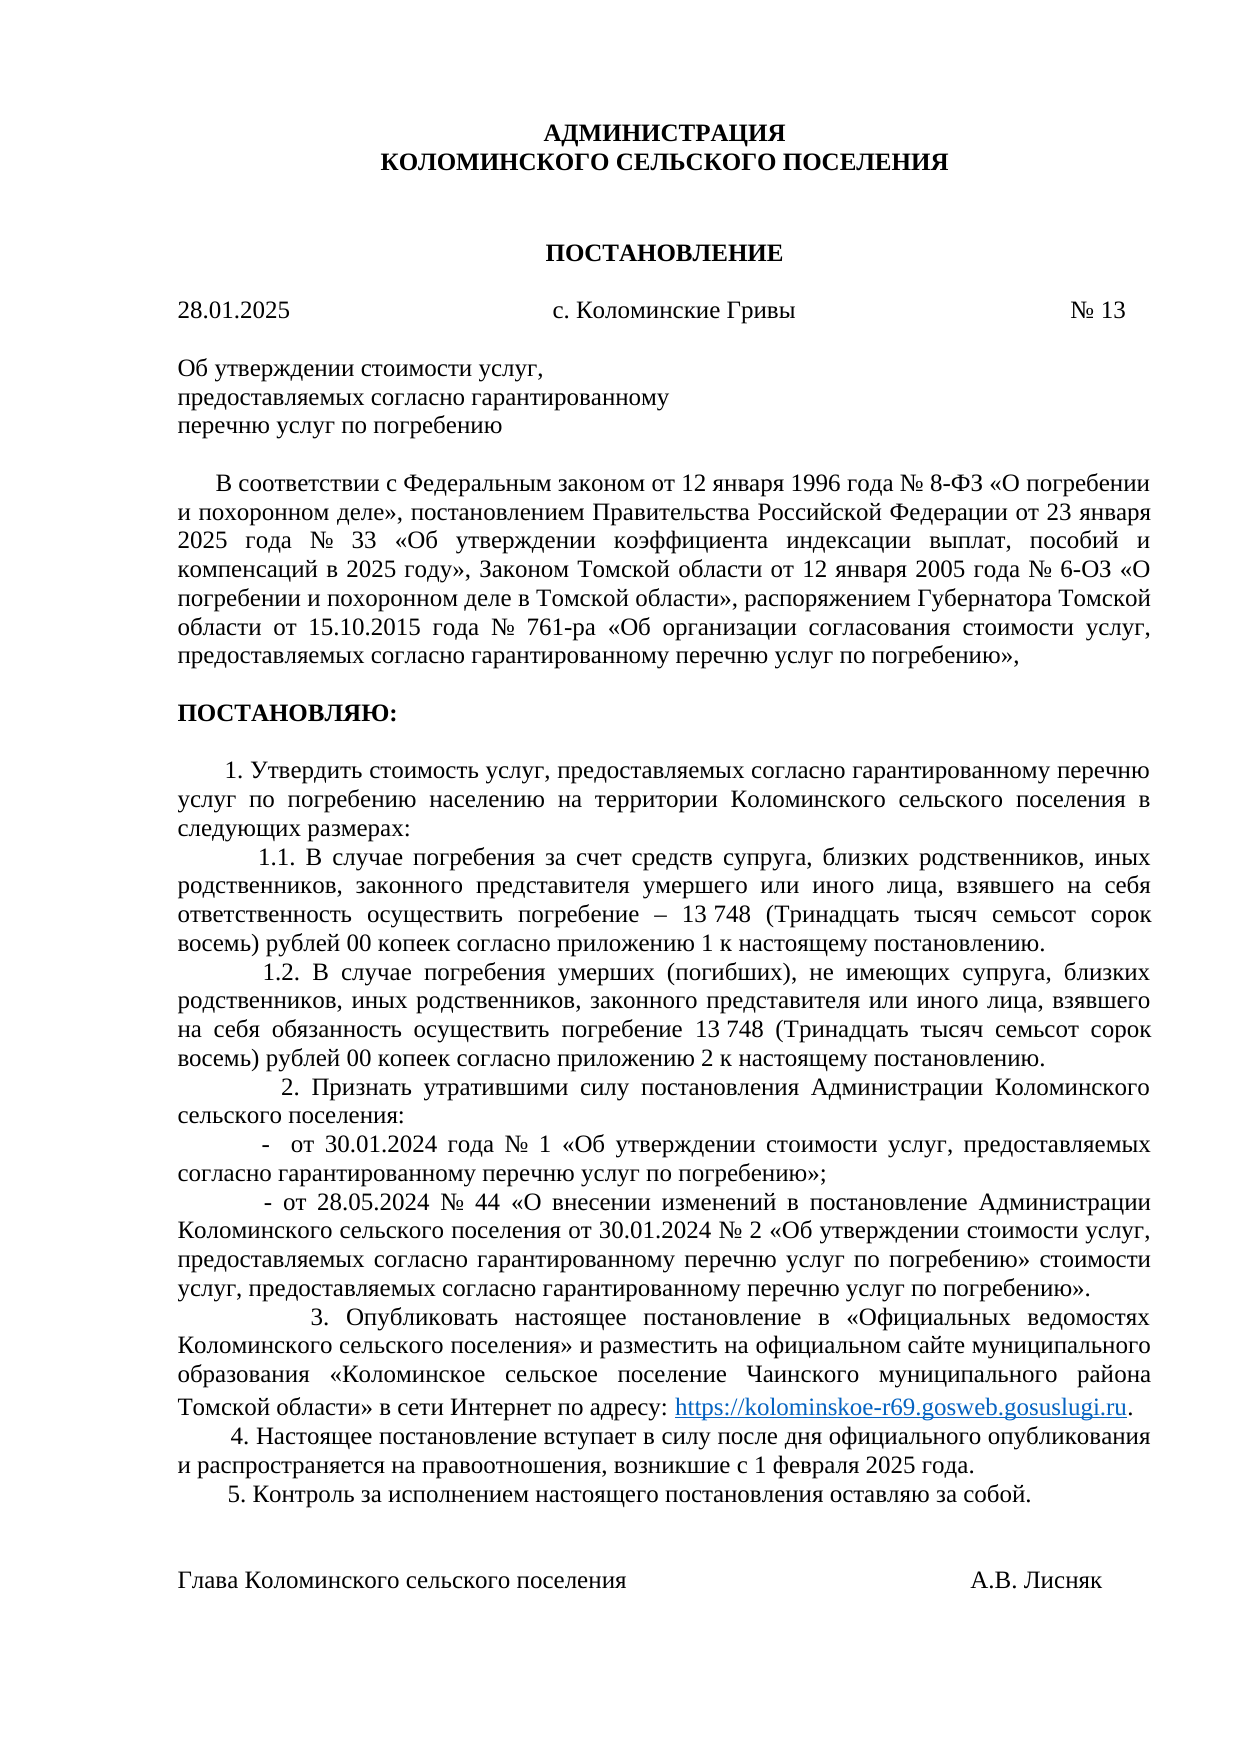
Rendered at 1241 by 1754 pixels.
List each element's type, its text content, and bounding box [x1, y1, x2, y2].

text 5. Контроль за исполнением настоящего постановления оставляю за собой. [177, 1479, 1152, 1508]
text 1. Утвердить стоимость услуг, предоставляемых согласно гарантированному перечню услуг по погребению населению на территории Коломинского сельского поселения в следующих размерах: [177, 755, 1152, 842]
text Об утверждении стоимости услуг, [177, 353, 1152, 382]
text ПОСТАНОВЛЕНИЕ [177, 238, 1152, 267]
text В соответствии с Федеральным законом от 12 января 1996 года № 8-ФЗ «О погребении и похоронном деле», постановлением Правительства Российской Федерации от 23 января 2025 года № 33 «Об утверждении коэффициента индексации выплат, пособий и компенсаций в 2025 году», Законом Томской области от 12 января 2005 года № 6-ОЗ «О погребении и похоронном деле в Томской области», распоряжением Губернатора Томской области от 15.10.2015 года № 761-ра «Об организации согласования стоимости услуг, предоставляемых согласно гарантированному перечню услуг по погребению», [177, 468, 1152, 669]
text 2. Признать утратившими силу постановления Администрации Коломинского сельского поселения: [177, 1072, 1152, 1129]
text 4. Настоящее постановление вступает в силу после дня официального опубликования и распространяется на правоотношения, возникшие с 1 февраля 2025 года. [177, 1421, 1152, 1479]
text 28.01.2025 с. Коломинские Гривы № 13 [177, 295, 1152, 324]
text - от 30.01.2024 года № 1 «Об утверждении стоимости услуг, предоставляемых согласно гарантированному перечню услуг по погребению»; [177, 1129, 1152, 1187]
text предоставляемых согласно гарантированному [177, 382, 1152, 410]
text - от 28.05.2024 № 44 «О внесении изменений в постановление Администрации Коломинского сельского поселения от 30.01.2024 № 2 «Об утверждении стоимости услуг, предоставляемых согласно гарантированному перечню услуг по погребению» стоимости услуг, предоставляемых согласно гарантированному перечню услуг по погребению». [177, 1187, 1152, 1302]
text ПОСТАНОВЛЯЮ: [177, 698, 1152, 727]
text 3. Опубликовать настоящее постановление в «Официальных ведомостях Коломинского сельского поселения» и разместить на официальном сайте муниципального образования «Коломинское сельское поселение Чаинского муниципального района Томской области» в сети Интернет по адресу: https://kolominskoe-r69.gosweb.gosuslugi.ru. [177, 1302, 1152, 1421]
text Глава Коломинского сельского поселения А.В. Лисняк [177, 1565, 1152, 1594]
text 1.1. В случае погребения за счет средств супруга, близких родственников, иных родственников, законного представителя умершего или иного лица, взявшего на себя ответственность осуществить погребение – 13 748 (Тринадцать тысяч семьсот сорок восемь) рублей 00 копеек согласно приложению 1 к настоящему постановлению. [177, 842, 1152, 957]
text перечню услуг по погребению [177, 410, 1152, 439]
text АДМИНИСТРАЦИЯ [177, 118, 1152, 147]
text КОЛОМИНСКОГО СЕЛЬСКОГО ПОСЕЛЕНИЯ [177, 147, 1152, 176]
text 1.2. В случае погребения умерших (погибших), не имеющих супруга, близких родственников, иных родственников, законного представителя или иного лица, взявшего на себя обязанность осуществить погребение 13 748 (Тринадцать тысяч семьсот сорок восемь) рублей 00 копеек согласно приложению 2 к настоящему постановлению. [177, 957, 1152, 1072]
